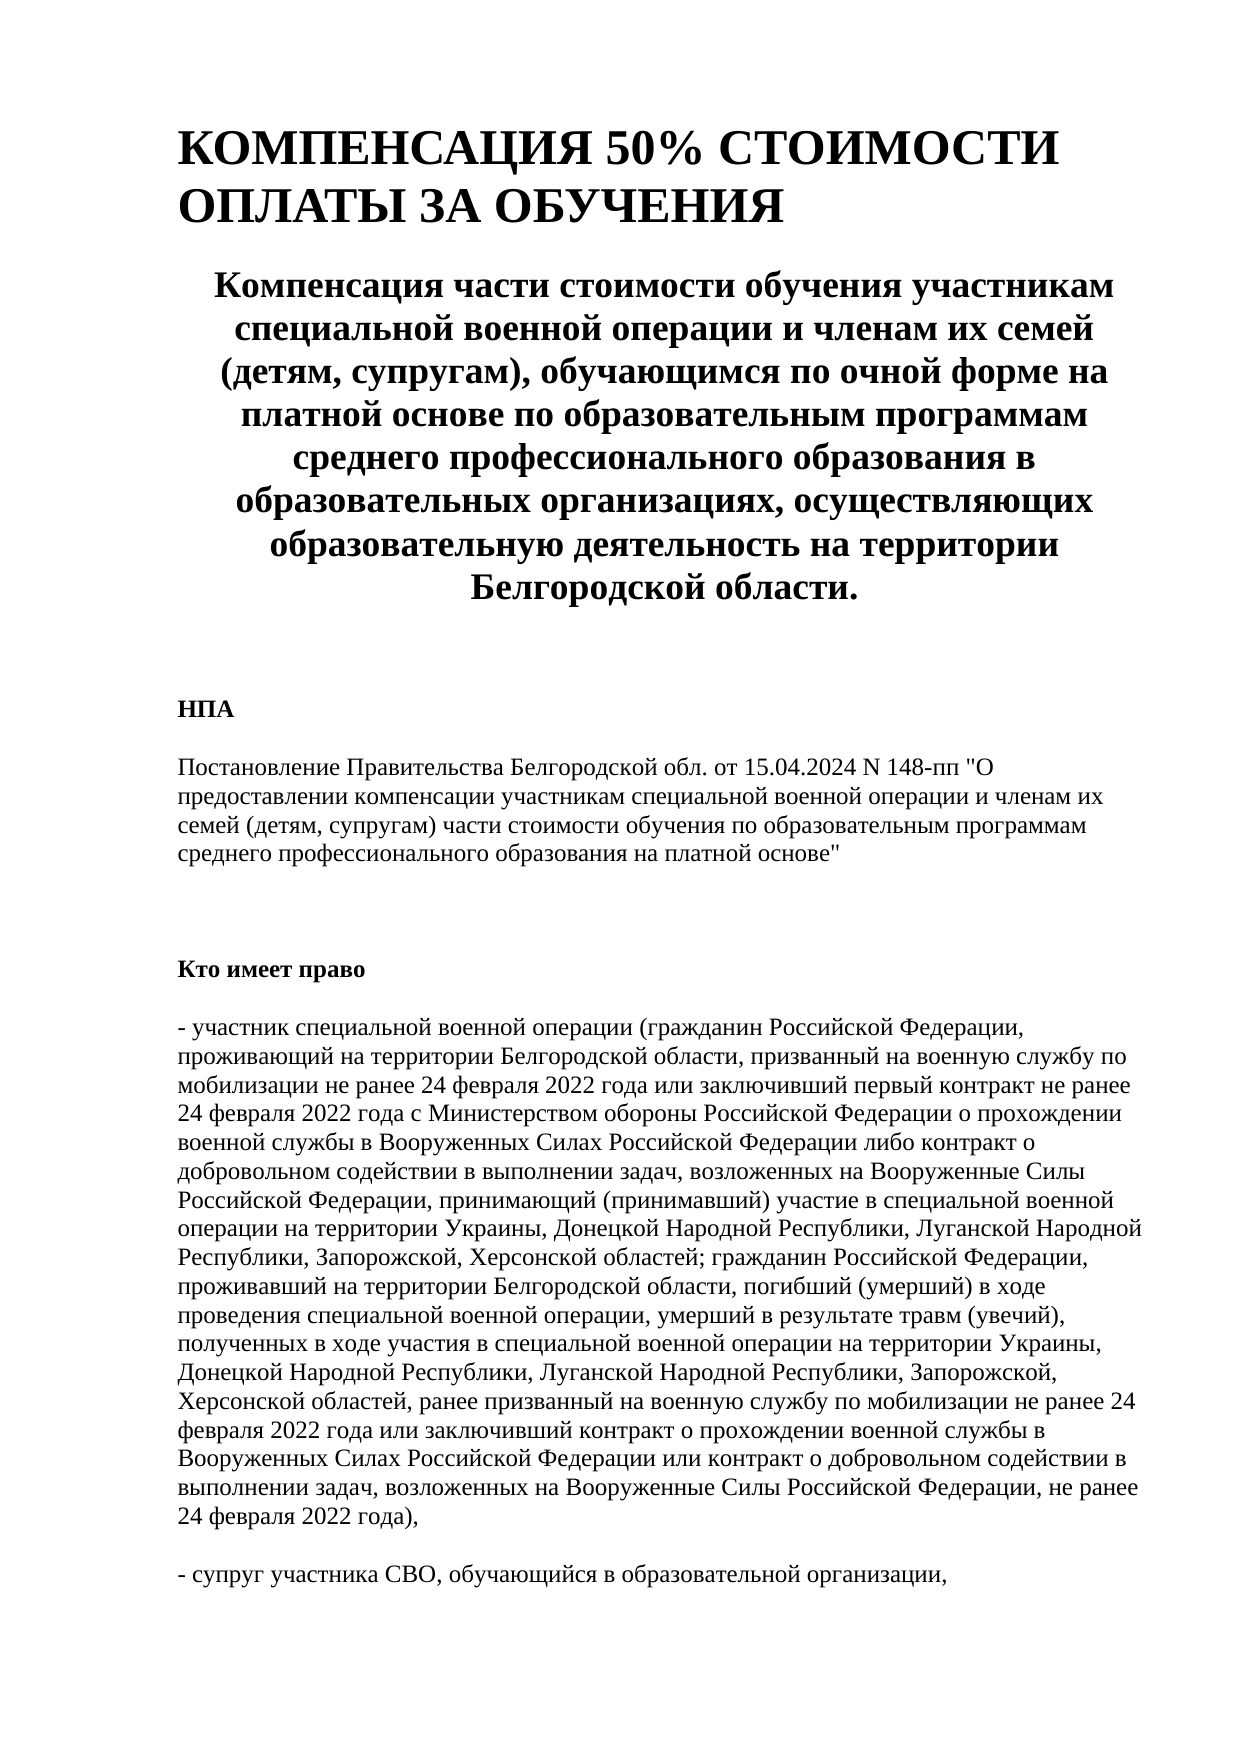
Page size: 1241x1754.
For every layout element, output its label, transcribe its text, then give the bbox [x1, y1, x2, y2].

text НПА [177, 694, 1152, 723]
text КОМПЕНСАЦИЯ 50% СТОИМОСТИ ОПЛАТЫ ЗА ОБУЧЕНИЯ [177, 118, 1152, 233]
text - участник специальной военной операции (гражданин Российской Федерации, проживающий на территории Белгородской области, призванный на военную службу по мобилизации не ранее 24 февраля 2022 года или заключивший первый контракт не ранее 24 февраля 2022 года с Министерством обороны Российской Федерации о прохождении военной службы в Вооруженных Силах Российской Федерации либо контракт о добровольном содействии в выполнении задач, возложенных на Вооруженные Силы Российской Федерации, принимающий (принимавший) участие в специальной военной операции на территории Украины, Донецкой Народной Республики, Луганской Народной Республики, Запорожской, Херсонской областей; гражданин Российской Федерации, проживавший на территории Белгородской области, погибший (умерший) в ходе проведения специальной военной операции, умерший в результате травм (увечий), полученных в ходе участия в специальной военной операции на территории Украины, Донецкой Народной Республики, Луганской Народной Республики, Запорожской, Херсонской областей, ранее призванный на военную службу по мобилизации не ранее 24 февраля 2022 года или заключивший контракт о прохождении военной службы в Вооруженных Силах Российской Федерации или контракт о добровольном содействии в выполнении задач, возложенных на Вооруженные Силы Российской Федерации, не ранее 24 февраля 2022 года), [177, 1012, 1152, 1530]
text Кто имеет право [177, 954, 1152, 983]
text - супруг участника СВО, обучающийся в образовательной организации, [177, 1559, 1152, 1588]
text Компенсация части стоимости обучения участникам специальной военной операции и членам их семей (детям, супругам), обучающимся по очной форме на платной основе по образовательным программам среднего профессионального образования в образовательных организациях, осуществляющих образовательную деятельность на территории Белгородской области. [177, 262, 1152, 607]
text Постановление Правительства Белгородской обл. от 15.04.2024 N 148-пп "О предоставлении компенсации участникам специальной военной операции и членам их семей (детям, супругам) части стоимости обучения по образовательным программам среднего профессионального образования на платной основе" [177, 752, 1152, 867]
